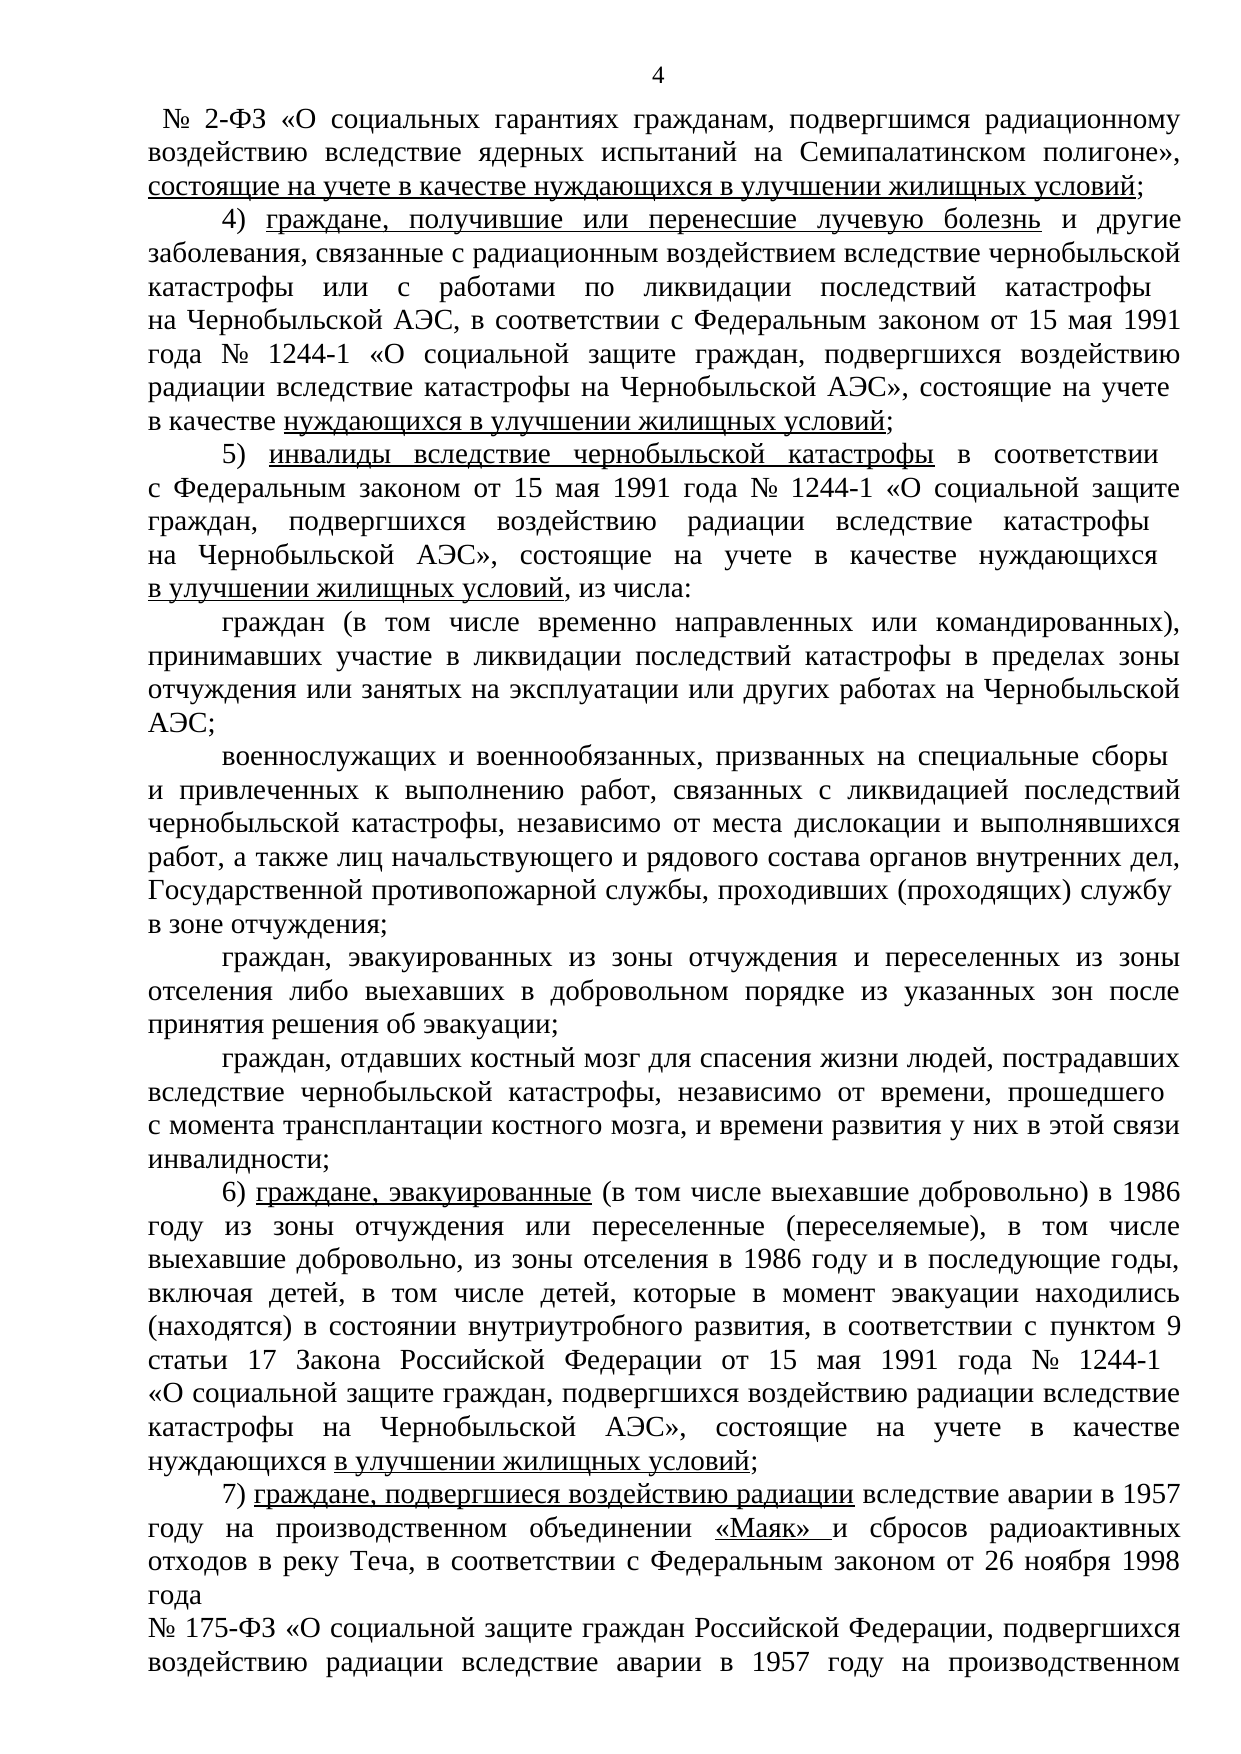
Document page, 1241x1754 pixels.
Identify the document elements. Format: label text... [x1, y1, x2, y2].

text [148, 101, 1181, 202]
text граждан, отдавших костный мозг для спасения жизни людей, пострадавших вследствие чернобыльской катастрофы, независимо от времени, прошедшего с момента трансплантации костного мозга, и времени развития у них в этой связи инвалидности; [148, 1040, 1181, 1174]
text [148, 1476, 1181, 1677]
text 4) граждане, получившие или перенесшие лучевую болезнь и другие заболевания, связанные с радиационным воздействием вследствие чернобыльской катастрофы или с работами по ликвидации последствий катастрофы на Чернобыльской АЭС, в соответствии с Федеральным законом от 15 мая 1991 года № 1244-1 «О социальной защите граждан, подвергшихся воздействию радиации вследствие катастрофы на Чернобыльской АЭС», состоящие на учете в качестве нуждающихся в улучшении жилищных условий; [148, 202, 1181, 436]
text военнослужащих и военнообязанных, призванных на специальные сборы и привлеченных к выполнению работ, связанных с ликвидацией последствий чернобыльской катастрофы, независимо от места дислокации и выполнявшихся работ, а также лиц начальствующего и рядового состава органов внутренних дел, Государственной противопожарной службы, проходивших (проходящих) службу в зоне отчуждения; [148, 738, 1181, 939]
text граждан, эвакуированных из зоны отчуждения и переселенных из зоны отселения либо выехавших в добровольном порядке из указанных зон после принятия решения об эвакуации; [148, 939, 1181, 1040]
text граждан (в том числе временно направленных или командированных), принимавших участие в ликвидации последствий катастрофы в пределах зоны отчуждения или занятых на эксплуатации или других работах на Чернобыльской АЭС; [148, 604, 1181, 738]
text 6) граждане, эвакуированные (в том числе выехавшие добровольно) в 1986 году из зоны отчуждения или переселенные (переселяемые), в том числе выехавшие добровольно, из зоны отселения в 1986 году и в последующие годы, включая детей, в том числе детей, которые в момент эвакуации находились (находятся) в состоянии внутриутробного развития, в соответствии с пунктом 9 статьи 17 Закона Российской Федерации от 15 мая 1991 года № 1244-1 «О социальной защите граждан, подвергшихся воздействию радиации вследствие катастрофы на Чернобыльской АЭС», состоящие на учете в качестве нуждающихся в улучшении жилищных условий; [148, 1174, 1181, 1476]
text 5) инвалиды вследствие чернобыльской катастрофы в соответствии с Федеральным законом от 15 мая 1991 года № 1244-1 «О социальной защите граждан, подвергшихся воздействию радиации вследствие катастрофы на Чернобыльской АЭС», состоящие на учете в качестве нуждающихся в улучшении жилищных условий, из числа: [148, 436, 1181, 604]
